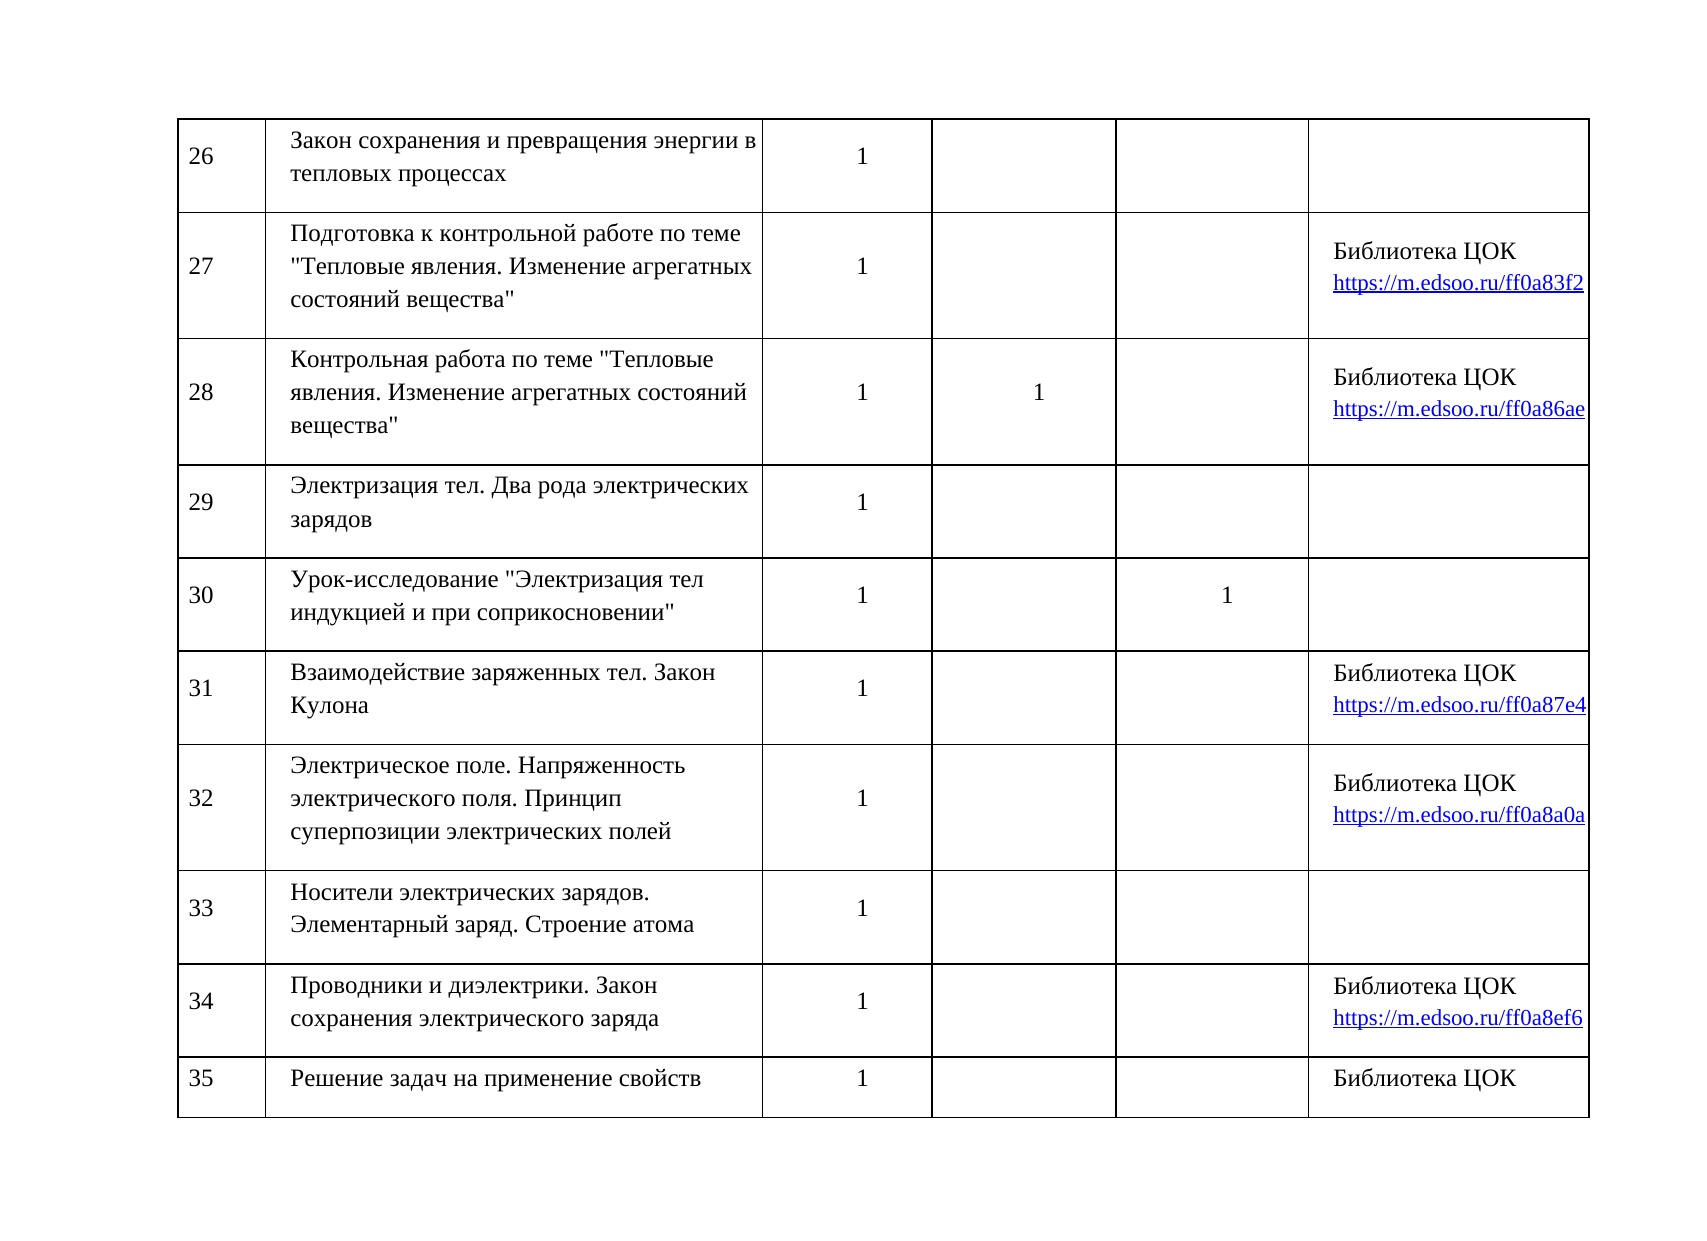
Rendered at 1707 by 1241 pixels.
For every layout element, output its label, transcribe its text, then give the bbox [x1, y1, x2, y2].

table_cell Библиотека ЦОК https://m.edsoo.ru/ff0a83f2 [1309, 213, 1588, 338]
table_cell [1117, 871, 1308, 963]
table_cell 1 [763, 213, 931, 338]
table_cell 1 [933, 339, 1115, 464]
table_cell Библиотека ЦОК https://m.edsoo.ru/ff0a87e4 [1309, 652, 1588, 743]
table_cell [933, 559, 1115, 650]
table_cell Библиотека ЦОК https://m.edsoo.ru/ff0a8a0a [1309, 745, 1588, 870]
table_cell 27 [179, 213, 265, 338]
table_cell [1309, 120, 1588, 211]
table_cell [1309, 559, 1588, 650]
table_cell [1117, 466, 1308, 557]
table_cell [1117, 120, 1308, 211]
table_cell [933, 1058, 1115, 1116]
table_cell [933, 466, 1115, 557]
table_cell Проводники и диэлектрики. Закон сохранения электрического заряда [266, 965, 762, 1056]
table_cell 35 [179, 1058, 265, 1116]
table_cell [1309, 1058, 1588, 1116]
table_cell [1117, 339, 1308, 464]
table_cell 1 [763, 339, 931, 464]
table_cell 1 [763, 652, 931, 743]
table_cell [933, 745, 1115, 870]
table_cell 1 [763, 466, 931, 557]
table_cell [266, 1058, 762, 1116]
table_cell 1 [1117, 559, 1308, 650]
table_cell 1 [763, 871, 931, 963]
table_cell 1 [763, 559, 931, 650]
table_cell Библиотека ЦОК https://m.edsoo.ru/ff0a8ef6 [1309, 965, 1588, 1056]
table_cell [1117, 965, 1308, 1056]
table_cell [1117, 745, 1308, 870]
table_cell 26 [179, 120, 265, 211]
table_cell 29 [179, 466, 265, 557]
table_cell 1 [763, 965, 931, 1056]
table_cell 1 [763, 120, 931, 211]
table_cell [1309, 871, 1588, 963]
table_cell Взаимодействие заряженных тел. Закон Кулона [266, 652, 762, 743]
table_cell 1 [763, 1058, 931, 1116]
table_cell [933, 213, 1115, 338]
table_cell [933, 871, 1115, 963]
table_cell [933, 120, 1115, 211]
table_cell 28 [179, 339, 265, 464]
table_cell Электрическое поле. Напряженность электрического поля. Принцип суперпозиции электрических полей [266, 745, 762, 870]
table_cell Урок-исследование "Электризация тел индукцией и при соприкосновении" [266, 559, 762, 650]
table_cell 34 [179, 965, 265, 1056]
table_cell 32 [179, 745, 265, 870]
table_cell [1117, 652, 1308, 743]
table_cell Носители электрических зарядов. Элементарный заряд. Строение атома [266, 871, 762, 963]
table_cell 31 [179, 652, 265, 743]
table_cell 30 [179, 559, 265, 650]
table_cell Закон сохранения и превращения энергии в тепловых процессах [266, 120, 762, 211]
table_cell [1309, 466, 1588, 557]
table_cell Электризация тел. Два рода электрических зарядов [266, 466, 762, 557]
table_cell Библиотека ЦОК https://m.edsoo.ru/ff0a86ae [1309, 339, 1588, 464]
table_cell Подготовка к контрольной работе по теме "Тепловые явления. Изменение агрегатных состояний вещества" [266, 213, 762, 338]
table_cell [933, 965, 1115, 1056]
table_cell 33 [179, 871, 265, 963]
table_cell [1117, 213, 1308, 338]
table_cell [933, 652, 1115, 743]
table_cell Контрольная работа по теме "Тепловые явления. Изменение агрегатных состояний вещества" [266, 339, 762, 464]
table_cell 1 [763, 745, 931, 870]
table_cell [1117, 1058, 1308, 1116]
